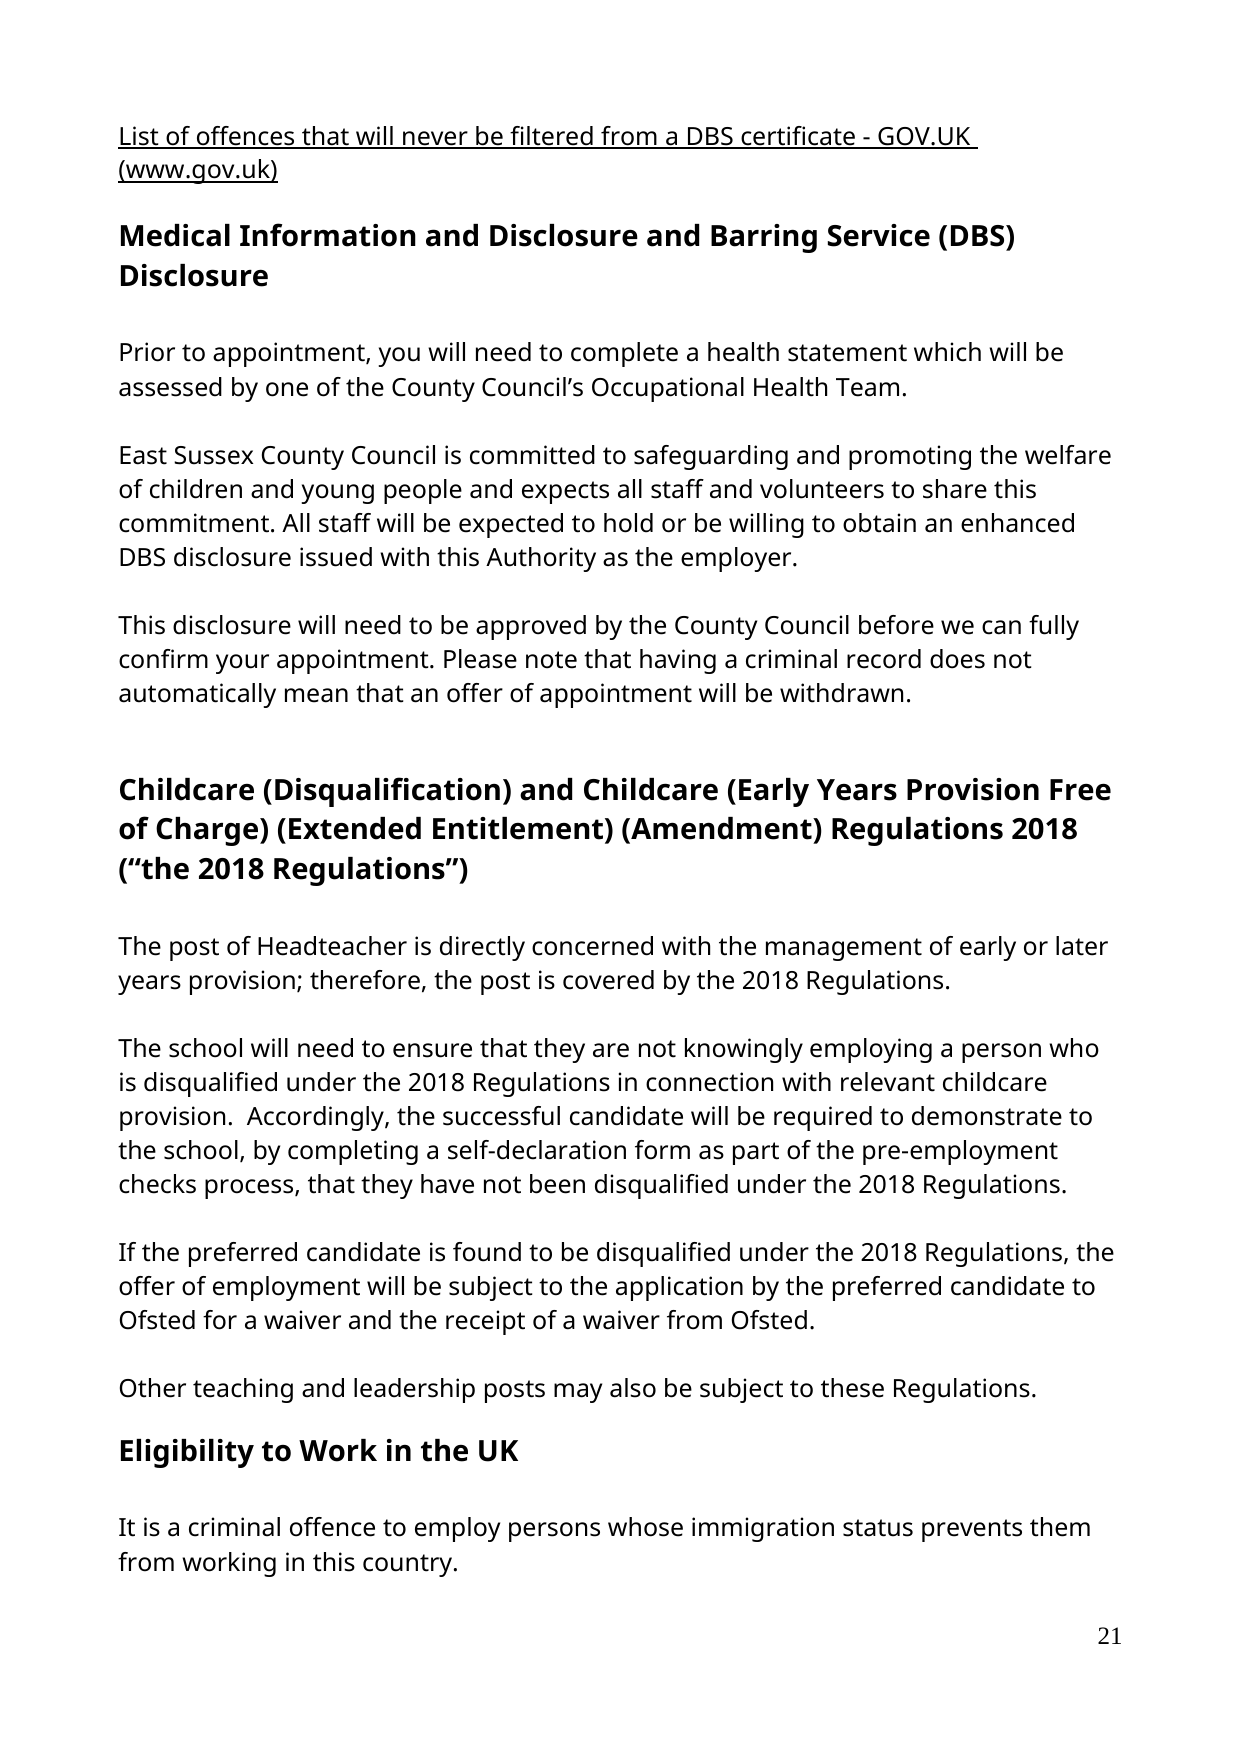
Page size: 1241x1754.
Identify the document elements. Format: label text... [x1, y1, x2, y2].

text It is a criminal offence to employ persons whose immigration status prevents them from working in this country. [118, 1510, 1122, 1578]
text Prior to appointment, you will need to complete a health statement which will be assessed by one of the County Council’s Occupational Health Team. [118, 335, 1122, 403]
text The post of Headteacher is directly concerned with the management of early or later years provision; therefore, the post is covered by the 2018 Regulations. [118, 928, 1122, 996]
subtitle Medical Information and Disclosure and Barring Service (DBS) Disclosure [118, 215, 1122, 295]
subtitle Eligibility to Work in the UK [118, 1430, 1122, 1470]
text List of offences that will never be filtered from a DBS certificate - GOV.UK (www.gov.uk) [118, 118, 1122, 186]
text Other teaching and leadership posts may also be subject to these Regulations. [118, 1371, 1122, 1405]
text This disclosure will need to be approved by the County Council before we can fully confirm your appointment. Please note that having a criminal record does not automatically mean that an offer of appointment will be withdrawn. [118, 608, 1122, 710]
text The school will need to ensure that they are not knowingly employing a person who is disqualified under the 2018 Regulations in connection with relevant childcare provision. Accordingly, the successful candidate will be required to demonstrate to the school, by completing a self-declaration form as part of the pre-employment checks process, that they have not been disqualified under the 2018 Regulations. [118, 1030, 1122, 1201]
subtitle Childcare (Disqualification) and Childcare (Early Years Provision Free of Charge) (Extended Entitlement) (Amendment) Regulations 2018 (“the 2018 Regulations”) [118, 769, 1122, 888]
text East Sussex County Council is committed to safeguarding and promoting the welfare of children and young people and expects all staff and volunteers to share this commitment. All staff will be expected to hold or be willing to obtain an enhanced DBS disclosure issued with this Authority as the employer. [118, 437, 1122, 573]
text If the preferred candidate is found to be disqualified under the 2018 Regulations, the offer of employment will be subject to the application by the preferred candidate to Ofsted for a waiver and the receipt of a waiver from Ofsted. [118, 1235, 1122, 1337]
